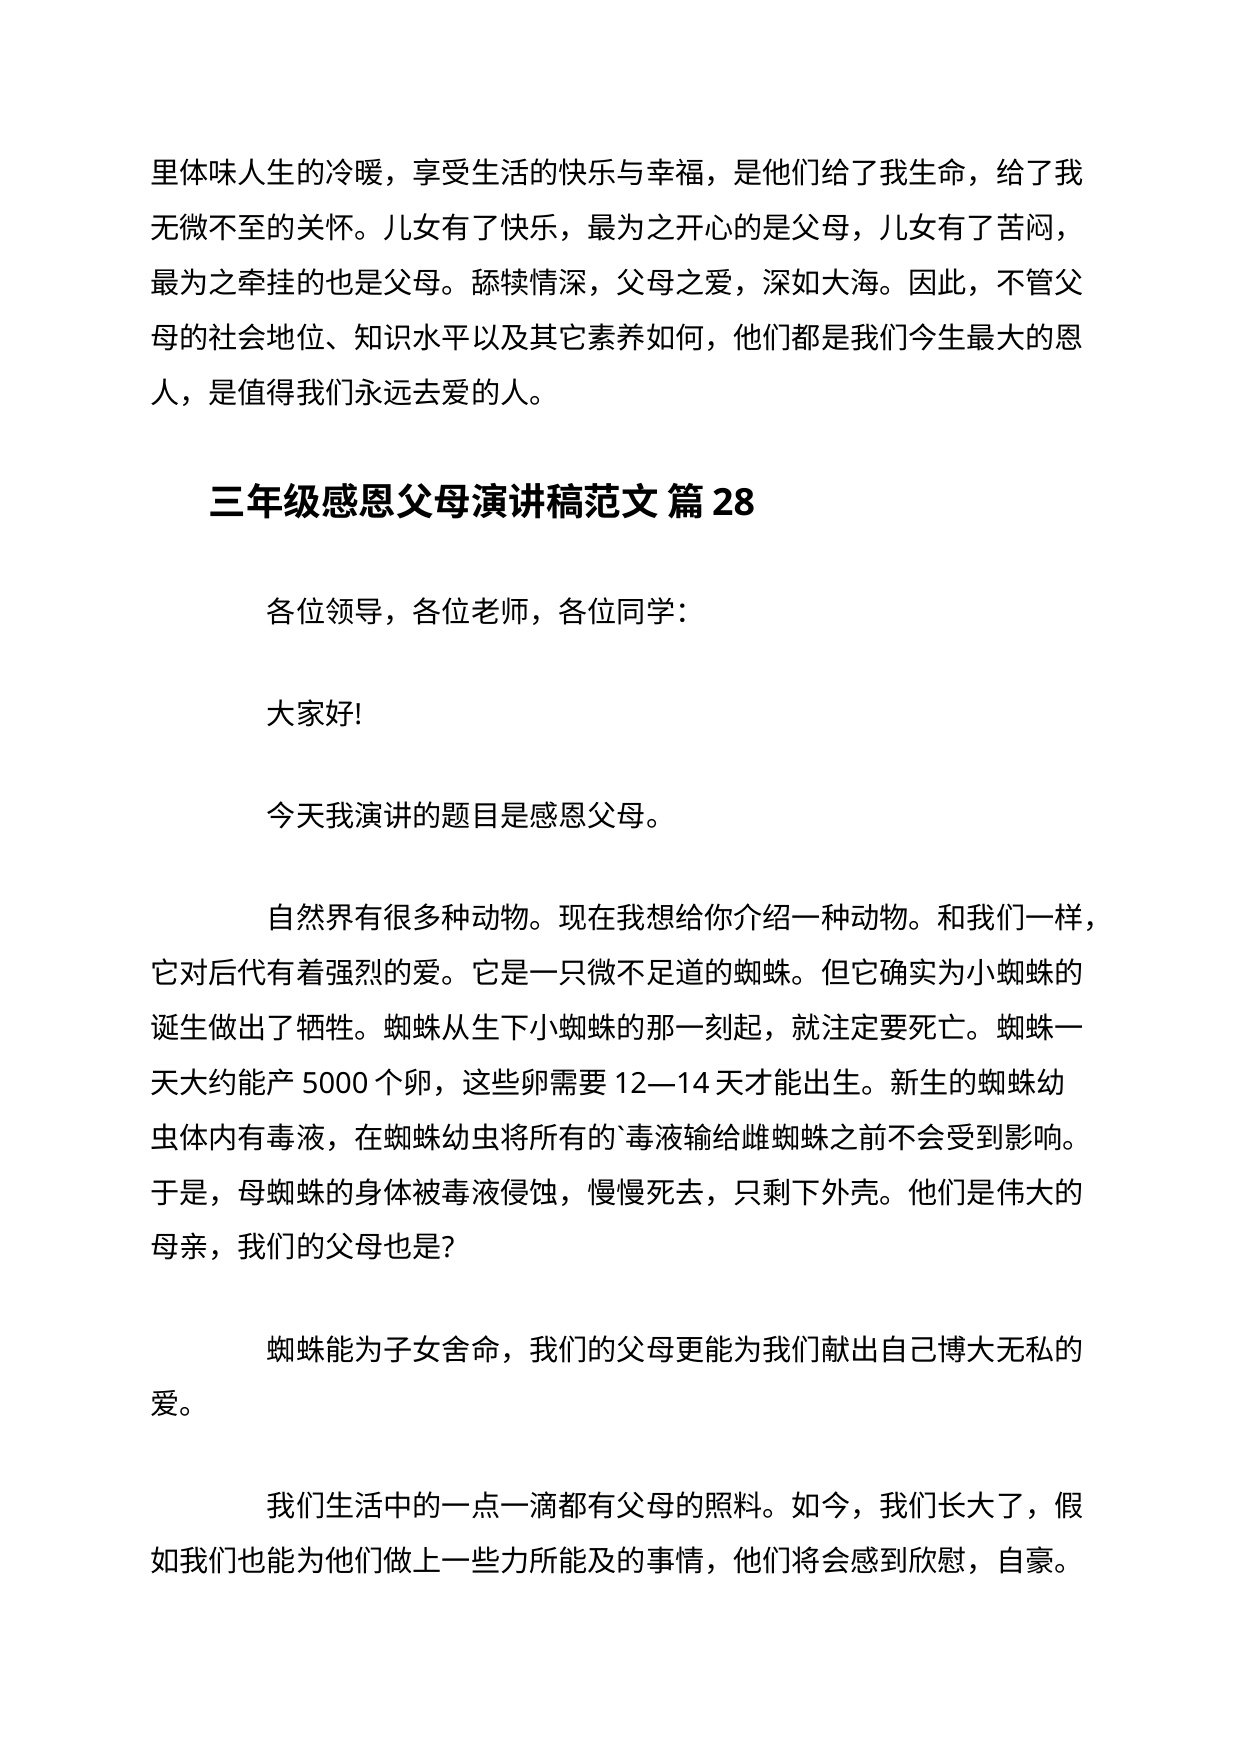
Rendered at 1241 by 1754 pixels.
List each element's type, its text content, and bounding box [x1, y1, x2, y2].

text 各位领导，各位老师，各位同学： [150, 589, 1090, 631]
text 今天我演讲的题目是感恩父母。 [150, 793, 1090, 835]
text 自然界有很多种动物。现在我想给你介绍一种动物。和我们一样，它对后代有着强烈的爱。它是一只微不足道的蜘蛛。但它确实为小蜘蛛的诞生做出了牺牲。蜘蛛从生下小蜘蛛的那一刻起，就注定要死亡。蜘蛛一天大约能产5000个卵，这些卵需要12—14天才能出生。新生的蜘蛛幼虫体内有毒液，在蜘蛛幼虫将所有的`毒液输给雌蜘蛛之前不会受到影响。于是，母蜘蛛的身体被毒液侵蚀，慢慢死去，只剩下外壳。他们是伟大的母亲，我们的父母也是? [150, 894, 1090, 1266]
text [150, 150, 1090, 412]
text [150, 1483, 1090, 1580]
text 三年级感恩父母演讲稿范文 篇28 [150, 471, 1090, 526]
text 蜘蛛能为子女舍命，我们的父母更能为我们献出自己博大无私的爱。 [150, 1326, 1090, 1423]
text 大家好! [150, 691, 1090, 733]
